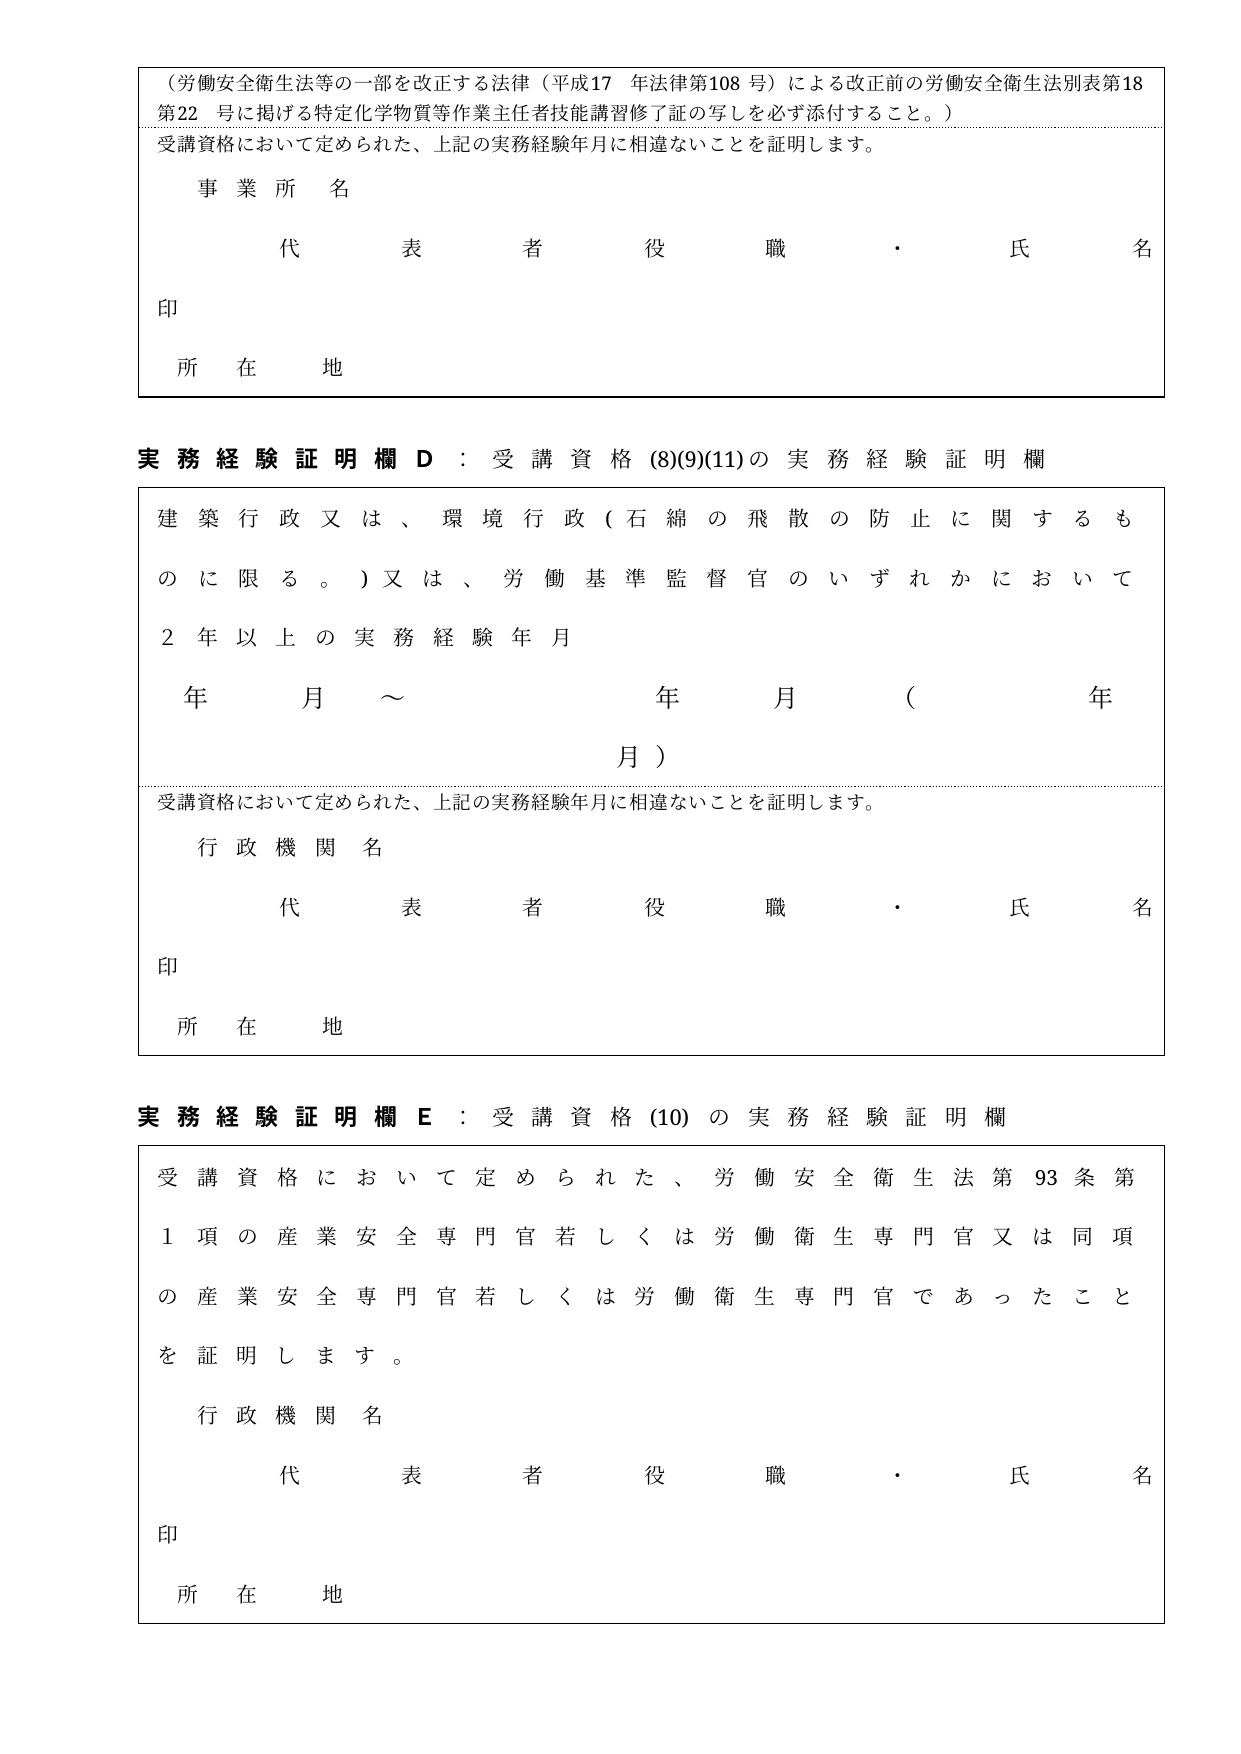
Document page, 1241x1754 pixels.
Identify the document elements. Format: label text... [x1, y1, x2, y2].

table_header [139, 68, 1164, 127]
table_cell 受講資格において定められた、上記の実務経験年月に相違ないことを証明します。 事業所名 代表者役職・氏名 印 所在地 [139, 127, 1164, 396]
text 実務経験証明欄Ｅ：受講資格(10)の実務経験証明欄 [138, 1086, 1161, 1145]
table_header 受講資格において定められた、労働安全衛生法第93条第１項の産業安全専門官若しくは労働衛生専門官又は同項の産業安全専門官若しくは労働衛生専門官であったことを証明します。 行政機関名 代表者役職・氏名 印 所在地 [139, 1146, 1164, 1623]
text 実務経験証明欄Ｄ：受講資格(8)(9)(11)の実務経験証明欄 [138, 427, 1161, 487]
table_header 建築行政又は、環境行政(石綿の飛散の防止に関するものに限る。)又は、労働基準監督官のいずれかにおいて２年以上の実務経験年月 年 月 ～ 年 月 （ 年 月） [139, 488, 1164, 786]
table_cell 受講資格において定められた、上記の実務経験年月に相違ないことを証明します。 行政機関名 代表者役職・氏名 印 所在地 [139, 786, 1164, 1055]
